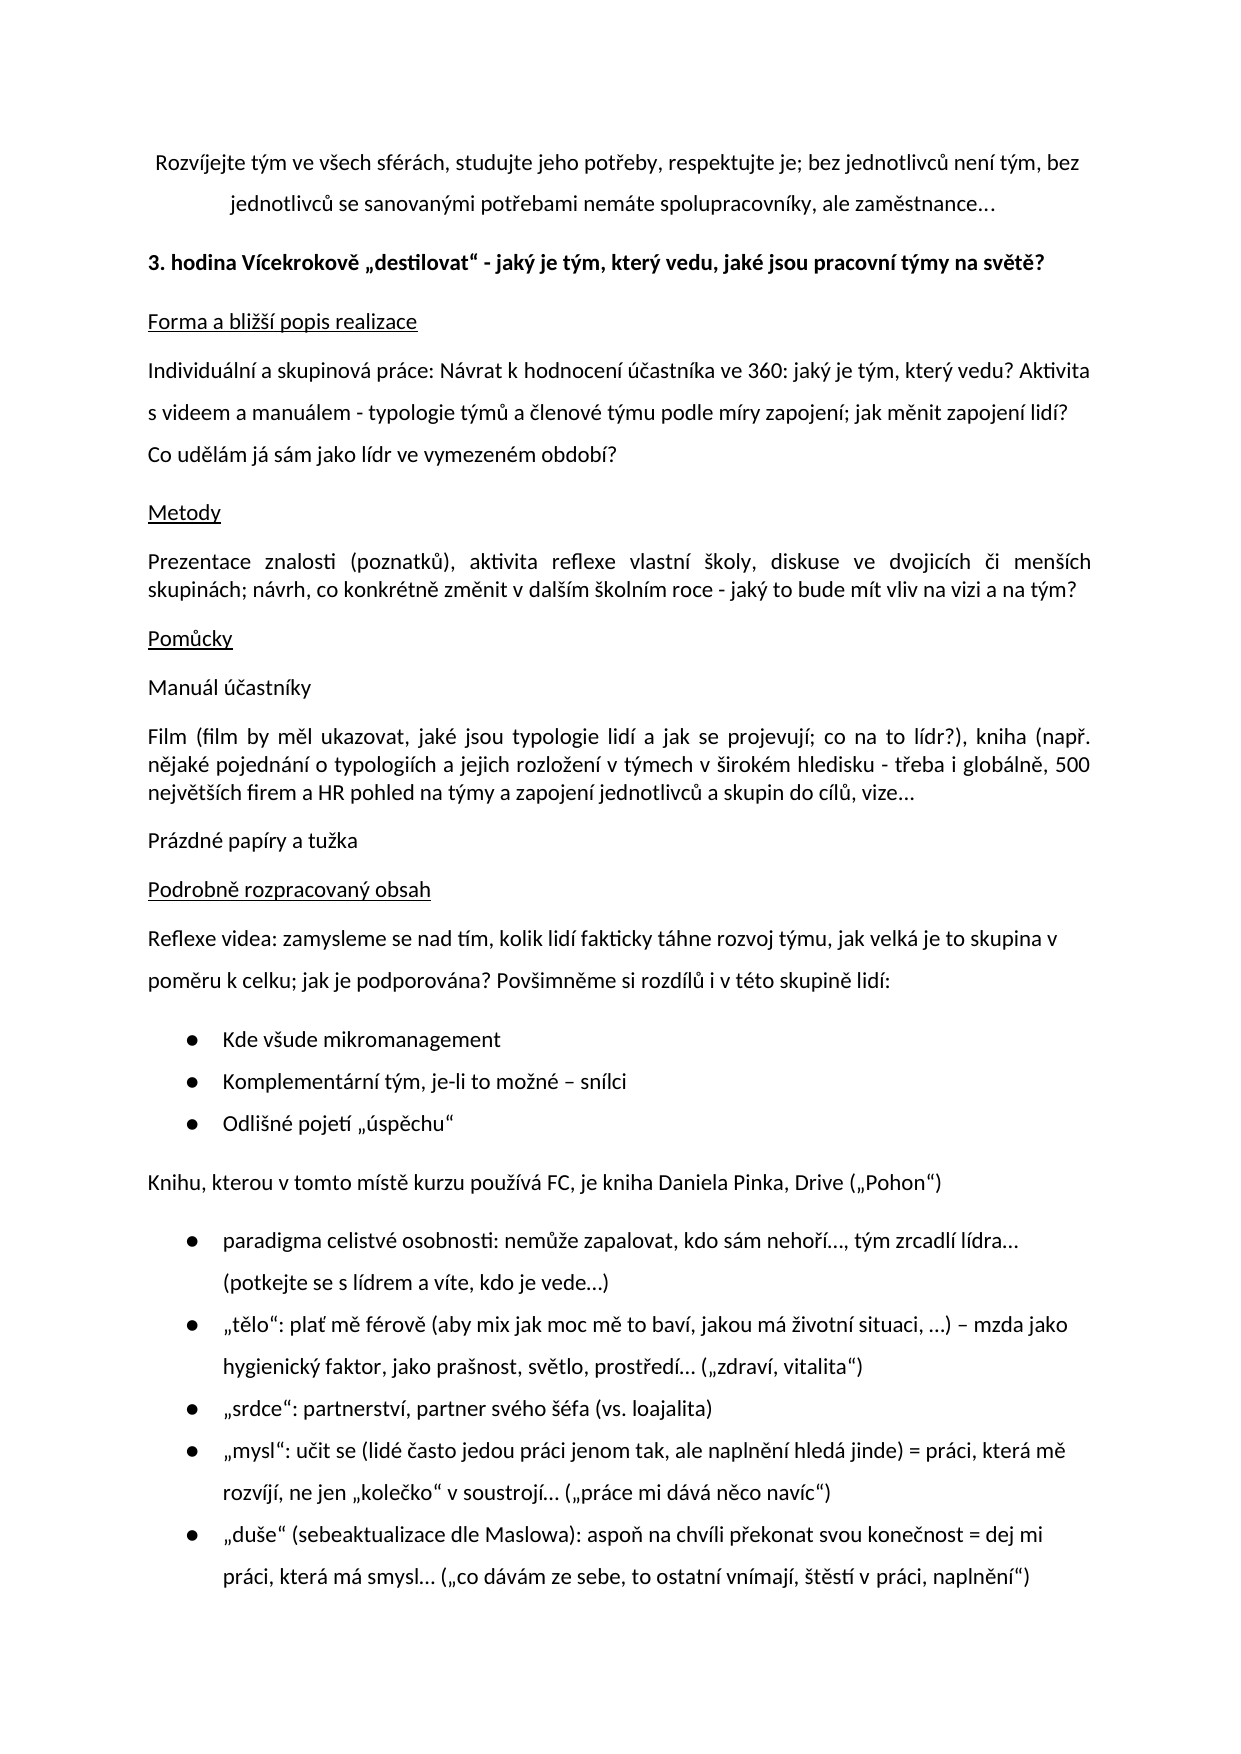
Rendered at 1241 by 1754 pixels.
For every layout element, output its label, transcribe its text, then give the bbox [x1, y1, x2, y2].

text Rozvíjejte tým ve všech sférách, studujte jeho potřeby, respektujte je; bez jednotlivců není tým, bez jednotlivců se sanovanými potřebami nemáte spolupracovníky, ale zaměstnance... [155, 148, 1093, 218]
text Metody [148, 498, 1093, 526]
list „srdce“: partnerství, partner svého šéfa (vs. loajalita) [185, 1394, 1093, 1422]
text Pomůcky [148, 624, 1093, 652]
text Manuál účastníky [148, 673, 1093, 701]
list Kde všude mikromanagement [185, 1025, 1093, 1053]
text Prezentace znalosti (poznatků), aktivita reflexe vlastní školy, diskuse ve dvojicích či menších skupinách; návrh, co konkrétně změnit v dalším školním roce - jaký to bude mít vliv na vizi a na tým? [148, 547, 1093, 603]
list „tělo“: plať mě férově (aby mix jak moc mě to baví, jakou má životní situaci, …) – mzda jako hygienický faktor, jako prašnost, světlo, prostředí… („zdraví, vitalita“) [185, 1310, 1093, 1380]
text Forma a bližší popis realizace [148, 307, 1093, 335]
text Podrobně rozpracovaný obsah [148, 876, 1093, 903]
text Reflexe videa: zamysleme se nad tím, kolik lidí fakticky táhne rozvoj týmu, jak velká je to skupina v poměru k celku; jak je podporována? Povšimněme si rozdílů i v této skupině lidí: [148, 924, 1093, 994]
text Knihu, kterou v tomto místě kurzu používá FC, je kniha Daniela Pinka, Drive („Pohon“) [148, 1168, 1093, 1196]
text Film (film by měl ukazovat, jaké jsou typologie lidí a jak se projevují; co na to lídr?), kniha (např. nějaké pojednání o typologiích a jejich rozložení v týmech v širokém hledisku - třeba i globálně, 500 největších firem a HR pohled na týmy a zapojení jednotlivců a skupin do cílů, vize... [148, 722, 1093, 806]
list Komplementární tým, je-li to možné – snílci [185, 1067, 1093, 1095]
text Prázdné papíry a tužka [148, 827, 1093, 855]
text 3. hodina Vícekrokově „destilovat“ - jaký je tým, který vedu, jaké jsou pracovní týmy na světě? [148, 248, 1093, 276]
list „duše“ (sebeaktualizace dle Maslowa): aspoň na chvíli překonat svou konečnost = dej mi práci, která má smysl… („co dávám ze sebe, to ostatní vnímají, štěstí v práci, naplnění“) [185, 1520, 1093, 1590]
list paradigma celistvé osobnosti: nemůže zapalovat, kdo sám nehoří…, tým zrcadlí lídra… (potkejte se s lídrem a víte, kdo je vede…) [185, 1226, 1093, 1296]
text Individuální a skupinová práce: Návrat k hodnocení účastníka ve 360: jaký je tým, který vedu? Aktivita s videem a manuálem - typologie týmů a členové týmu podle míry zapojení; jak měnit zapojení lidí? Co udělám já sám jako lídr ve vymezeném období? [148, 356, 1093, 468]
list Odlišné pojetí „úspěchu“ [185, 1109, 1093, 1137]
list „mysl“: učit se (lidé často jedou práci jenom tak, ale naplnění hledá jinde) = práci, která mě rozvíjí, ne jen „kolečko“ v soustrojí… („práce mi dává něco navíc“) [185, 1436, 1093, 1506]
